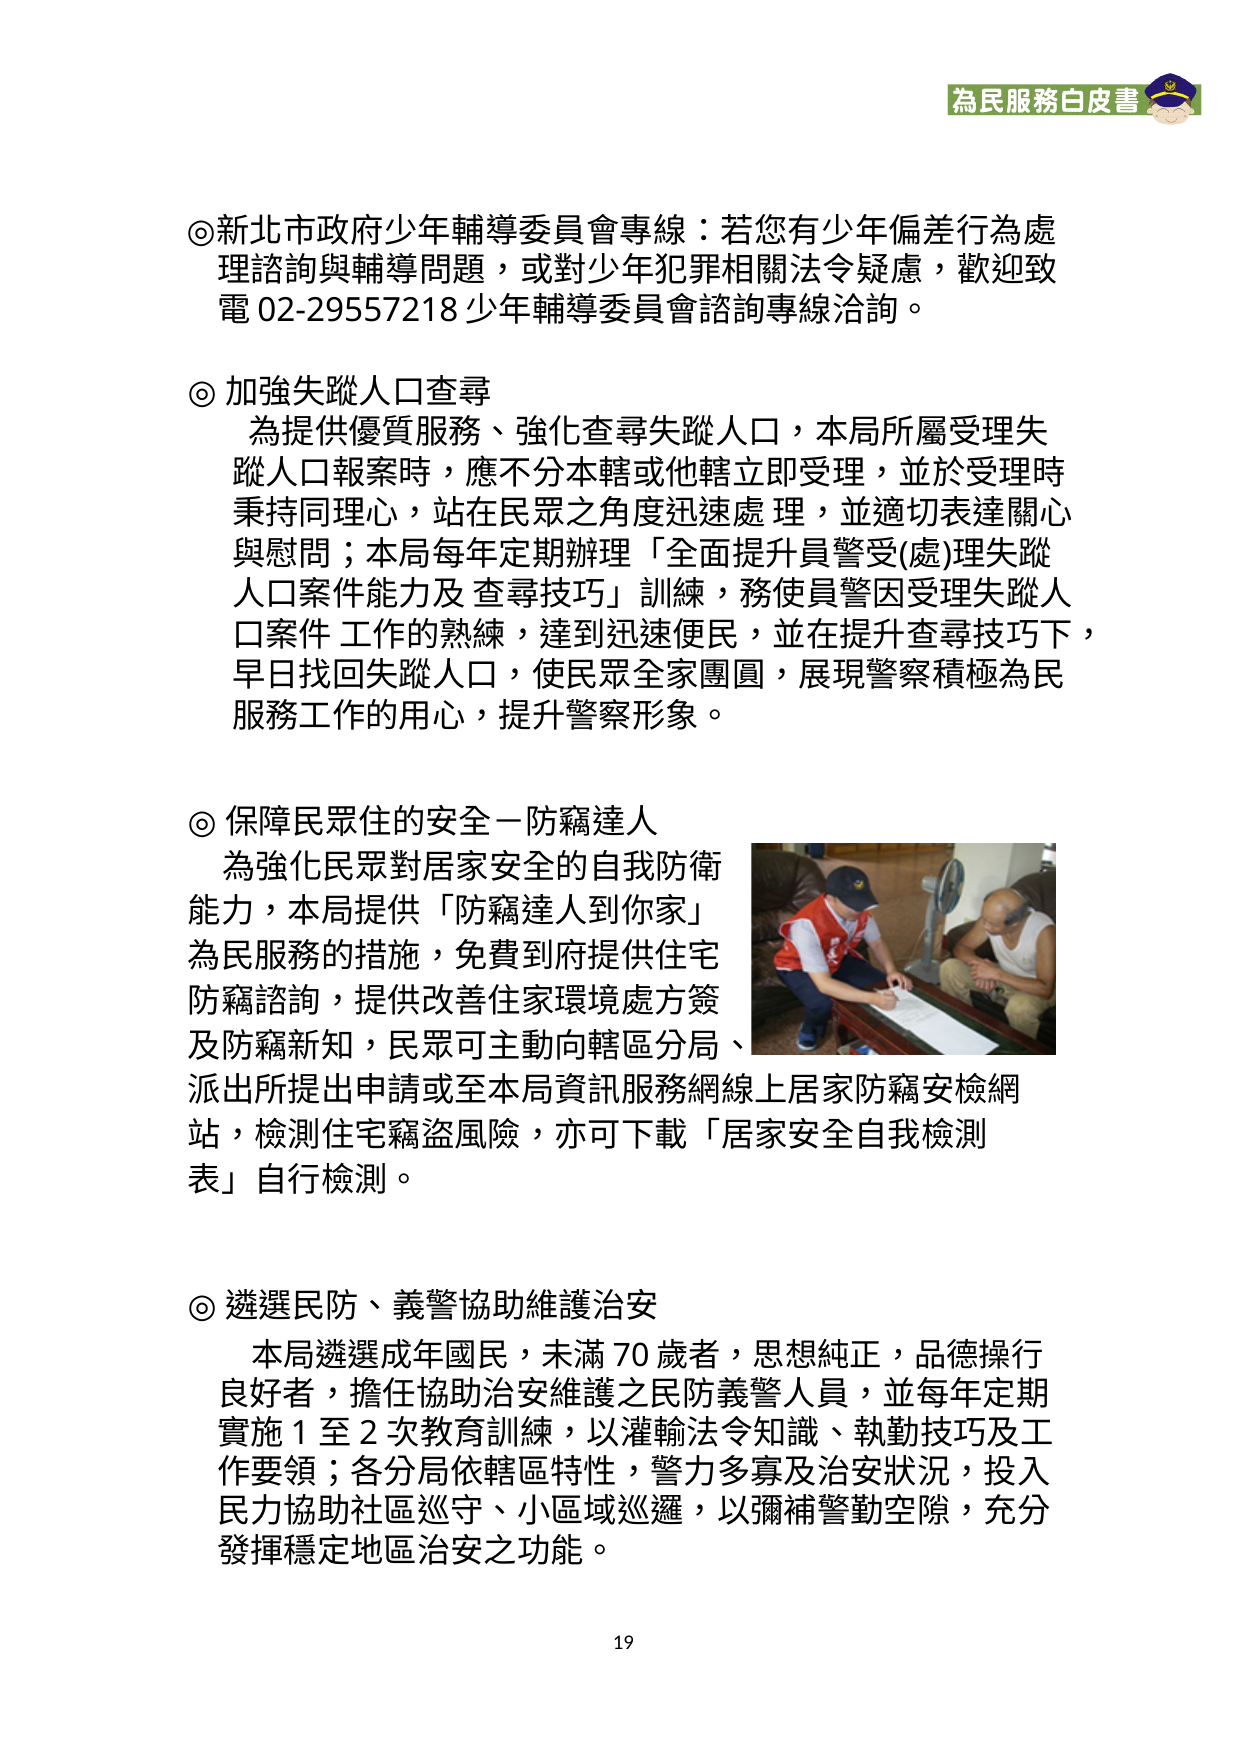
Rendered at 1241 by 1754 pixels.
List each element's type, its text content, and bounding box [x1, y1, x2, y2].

text 為提供優質服務、強化查尋失蹤人口，本局所屬受理失蹤人口報案時，應不分本轄或他轄立即受理，並於受理時秉持同理心，站在民眾之角度迅速處 理，並適切表達關心與慰問；本局每年定期辦理「全面提升員警受(處)理失蹤人口案件能力及 查尋技巧」訓練，務使員警因受理失蹤人口案件 工作的熟練，達到迅速便民，並在提升查尋技巧下，早日找回失蹤人口，使民眾全家團圓，展現警察積極為民服務工作的用心，提升警察形象。 [187, 411, 1078, 735]
text ◎ 加強失蹤人口查尋 [187, 371, 1078, 411]
text ◎新北市政府少年輔導委員會專線：若您有少年偏差行為處理諮詢與輔導問題，或對少年犯罪相關法令疑慮，歡迎致電02-29557218少年輔導委員會諮詢專線洽詢。 [186, 211, 1059, 329]
text 為強化民眾對居家安全的自我防衛能力，本局提供「防竊達人到你家」為民服務的措施，免費到府提供住宅防竊諮詢，提供改善住家環境處方簽及防竊新知，民眾可主動向轄區分局、派出所提出申請或至本局資訊服務網線上居家防竊安檢網站，檢測住宅竊盜風險，亦可下載「居家安全自我檢測表」自行檢測。 [187, 842, 1034, 1200]
picture [749, 843, 1056, 1052]
picture [947, 73, 1202, 125]
text 本局遴選成年國民，未滿70歲者，思想純正，品德操行良好者，擔任協助治安維護之民防義警人員，並每年定期實施1 至 2 次教育訓練，以灌輸法令知識、執勤技巧及工作要領；各分局依轄區特性，警力多寡及治安狀況，投入民力協助社區巡守、小區域巡邏，以彌補警勤空隙，充分發揮穩定地區治安之功能。 [217, 1335, 1059, 1570]
text ◎ 保障民眾住的安全－防竊達人 [187, 798, 1034, 842]
text ◎ 遴選民防、義警協助維護治安 [187, 1286, 1059, 1326]
